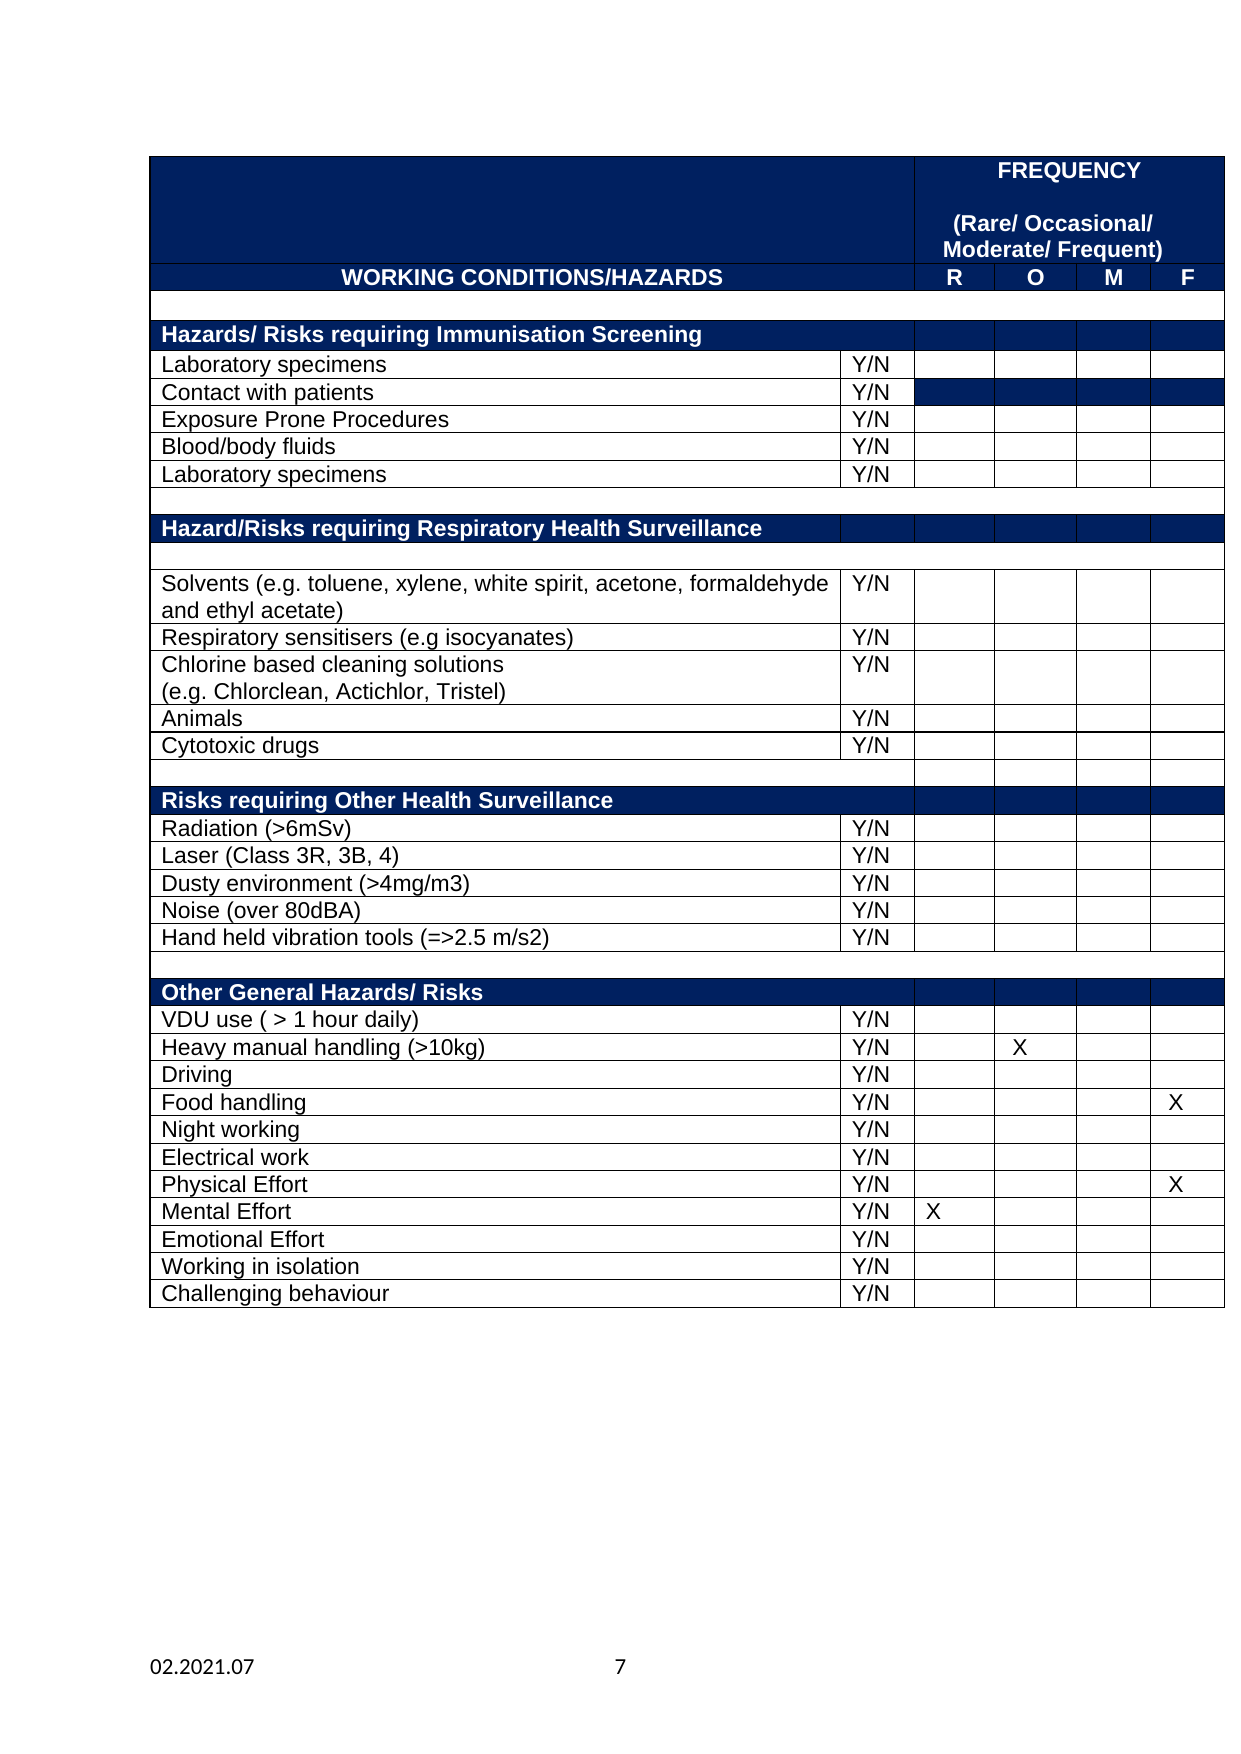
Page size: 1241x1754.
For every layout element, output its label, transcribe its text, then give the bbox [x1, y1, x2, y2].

table_cell [915, 624, 994, 650]
table_cell [915, 1226, 994, 1252]
table_cell [995, 1061, 1076, 1088]
table_cell [1077, 815, 1150, 841]
table_cell [841, 515, 914, 542]
table_cell Contact with patients [151, 379, 840, 405]
table_cell [1151, 870, 1224, 896]
table_cell [915, 1171, 994, 1197]
table_cell Y/N [841, 461, 914, 487]
table_cell [151, 488, 1224, 514]
table_cell Laboratory specimens [151, 461, 840, 487]
table_cell Y/N [841, 1226, 914, 1252]
table_cell [915, 1116, 994, 1142]
table_cell Y/N [841, 651, 914, 704]
table_cell Y/N [841, 406, 914, 432]
table_cell Radiation (>6mSv) [151, 815, 840, 841]
table_cell Laser (Class 3R, 3B, 4) [151, 842, 840, 868]
table_cell [151, 760, 914, 786]
table_cell [151, 291, 1224, 320]
table_cell [1151, 379, 1224, 405]
table_cell Hand held vibration tools (=>2.5 m/s2) [151, 924, 840, 951]
table_cell [151, 952, 1224, 978]
table_cell [1077, 406, 1150, 432]
table_cell [1151, 1061, 1224, 1088]
table_cell [1151, 924, 1224, 951]
table_cell Y/N [841, 351, 914, 377]
table_cell [1077, 1089, 1150, 1115]
table_cell [995, 433, 1076, 459]
table_cell [995, 1116, 1076, 1142]
table_cell [1151, 406, 1224, 432]
table_cell [1077, 1171, 1150, 1197]
table_cell [151, 543, 1224, 569]
table_cell [995, 461, 1076, 487]
table_cell Mental Effort [151, 1198, 840, 1224]
table_cell [915, 760, 994, 786]
table_cell [995, 1006, 1076, 1033]
table_cell WORKING CONDITIONS/HAZARDS [151, 264, 914, 290]
table_cell [915, 1061, 994, 1088]
table_cell [915, 570, 994, 623]
table_cell [995, 1253, 1076, 1279]
table_cell [1077, 1144, 1150, 1170]
table_cell [1151, 760, 1224, 786]
table_cell Night working [151, 1116, 840, 1142]
table_cell [995, 897, 1076, 923]
table_cell [1151, 815, 1224, 841]
table_cell Y/N [841, 433, 914, 459]
table_cell [1151, 705, 1224, 731]
table_cell Y/N [841, 1198, 914, 1224]
table_cell [915, 870, 994, 896]
table_cell Working in isolation [151, 1253, 840, 1279]
table_cell [1151, 461, 1224, 487]
table_cell Y/N [841, 733, 914, 759]
table_cell [915, 979, 994, 1005]
table_cell Food handling [151, 1089, 840, 1115]
table_cell Noise (over 80dBA) [151, 897, 840, 923]
table_cell [995, 570, 1076, 623]
table_cell [1077, 321, 1150, 350]
table_cell [1077, 351, 1150, 377]
table_cell [995, 1171, 1076, 1197]
table_cell [995, 815, 1076, 841]
table_cell R [915, 264, 994, 290]
table_cell [995, 1144, 1076, 1170]
table_cell Y/N [841, 1061, 914, 1088]
table_cell Blood/body fluids [151, 433, 840, 459]
table_cell Risks requiring Other Health Surveillance [151, 787, 914, 814]
table_cell [1151, 1006, 1224, 1033]
table_cell Hazards/ Risks requiring Immunisation Screening [151, 321, 914, 350]
table_cell [915, 924, 994, 951]
table_cell [995, 321, 1076, 350]
table_cell Electrical work [151, 1144, 840, 1170]
table_cell [1151, 515, 1224, 542]
table_cell [1151, 1034, 1224, 1060]
table_cell Driving [151, 1061, 840, 1088]
table_cell Y/N [841, 379, 914, 405]
table_cell Chlorine based cleaning solutions (e.g. Chlorclean, Actichlor, Tristel) [151, 651, 840, 704]
table_cell [1077, 1198, 1150, 1224]
table_cell Y/N [841, 570, 914, 623]
table_cell [1077, 1226, 1150, 1252]
table_cell [915, 815, 994, 841]
table_cell X [915, 1198, 994, 1224]
table_cell Y/N [841, 815, 914, 841]
table_cell Y/N [841, 1144, 914, 1170]
table_cell [1077, 570, 1150, 623]
table_cell [1077, 1006, 1150, 1033]
table_cell [995, 651, 1076, 704]
table_cell [995, 787, 1076, 814]
table_cell [915, 1144, 994, 1170]
table_cell [1077, 897, 1150, 923]
table_cell Dusty environment (>4mg/m3) [151, 870, 840, 896]
table_cell [1077, 733, 1150, 759]
table_cell Y/N [841, 1280, 914, 1307]
table_cell [1077, 624, 1150, 650]
table_cell X [995, 1034, 1076, 1060]
table_cell Y/N [841, 1034, 914, 1060]
table_header [151, 157, 914, 263]
table_cell Y/N [841, 1253, 914, 1279]
table_cell [915, 705, 994, 731]
table_cell [1077, 842, 1150, 868]
table_cell VDU use ( > 1 hour daily) [151, 1006, 840, 1033]
table_cell [995, 1198, 1076, 1224]
table_cell [1151, 570, 1224, 623]
table_cell [1077, 1061, 1150, 1088]
table_cell Animals [151, 705, 840, 731]
table_cell [1151, 1226, 1224, 1252]
table_cell [995, 924, 1076, 951]
table_cell [995, 705, 1076, 731]
table_cell Heavy manual handling (>10kg) [151, 1034, 840, 1060]
table_cell Exposure Prone Procedures [151, 406, 840, 432]
table_cell [1077, 433, 1150, 459]
table_cell Y/N [841, 1006, 914, 1033]
table_cell [915, 651, 994, 704]
table_cell [1077, 1116, 1150, 1142]
table_cell [915, 1034, 994, 1060]
table_cell Y/N [841, 624, 914, 650]
table_cell X [1151, 1171, 1224, 1197]
table_cell [995, 515, 1076, 542]
table_cell [1151, 1144, 1224, 1170]
table_cell [1077, 787, 1150, 814]
table_cell [915, 379, 994, 405]
table_cell [915, 897, 994, 923]
table_cell Y/N [841, 705, 914, 731]
table_cell [1151, 1280, 1224, 1307]
table_cell [995, 1280, 1076, 1307]
table_cell [1077, 979, 1150, 1005]
table_cell [1151, 979, 1224, 1005]
table_cell Y/N [841, 1116, 914, 1142]
table_cell F [1151, 264, 1224, 290]
table_cell [1151, 787, 1224, 814]
table_cell [1151, 351, 1224, 377]
table_cell Y/N [841, 870, 914, 896]
table_cell [995, 979, 1076, 1005]
table_cell [915, 1253, 994, 1279]
table_cell [995, 624, 1076, 650]
table_cell Y/N [841, 924, 914, 951]
table_cell Y/N [841, 842, 914, 868]
table_cell [1077, 705, 1150, 731]
table_cell [915, 515, 994, 542]
table_cell [995, 733, 1076, 759]
table_cell [915, 406, 994, 432]
table_cell O [995, 264, 1076, 290]
table_cell [1151, 433, 1224, 459]
table_cell [995, 379, 1076, 405]
table_cell [915, 321, 994, 350]
table_cell [1077, 651, 1150, 704]
table_cell Y/N [841, 897, 914, 923]
table_cell [1151, 624, 1224, 650]
table_cell X [1151, 1089, 1224, 1115]
table_cell [1077, 1253, 1150, 1279]
table_cell [1077, 515, 1150, 542]
table_header FREQUENCY (Rare/ Occasional/ Moderate/ Frequent) [915, 157, 1224, 263]
table_cell [1077, 379, 1150, 405]
table_cell [1151, 651, 1224, 704]
table_cell [915, 461, 994, 487]
table_cell [915, 787, 994, 814]
table_cell [995, 1226, 1076, 1252]
table_cell [995, 842, 1076, 868]
table_cell [915, 433, 994, 459]
table_cell Hazard/Risks requiring Respiratory Health Surveillance [151, 515, 840, 542]
table_cell [915, 842, 994, 868]
table_cell Emotional Effort [151, 1226, 840, 1252]
table_cell [915, 1006, 994, 1033]
table_cell Physical Effort [151, 1171, 840, 1197]
table_cell Solvents (e.g. toluene, xylene, white spirit, acetone, formaldehyde and ethyl acetate) [151, 570, 840, 623]
table_cell [1151, 897, 1224, 923]
table_cell [1151, 1116, 1224, 1142]
table_cell [1077, 924, 1150, 951]
table_cell Respiratory sensitisers (e.g isocyanates) [151, 624, 840, 650]
table_cell Y/N [841, 1089, 914, 1115]
table_cell [1151, 1198, 1224, 1224]
table_cell [1151, 842, 1224, 868]
table_cell [1077, 1280, 1150, 1307]
table_cell Challenging behaviour [151, 1280, 840, 1307]
table_cell Laboratory specimens [151, 351, 840, 377]
table_cell [1077, 870, 1150, 896]
table_cell [1077, 1034, 1150, 1060]
table_cell [1151, 733, 1224, 759]
table_cell [995, 1089, 1076, 1115]
table_cell [1151, 321, 1224, 350]
table_cell Cytotoxic drugs [151, 733, 840, 759]
table_cell [915, 1280, 994, 1307]
table_cell Y/N [841, 1171, 914, 1197]
table_cell [995, 406, 1076, 432]
table_cell [915, 733, 994, 759]
table_cell M [1077, 264, 1150, 290]
table_cell [1077, 760, 1150, 786]
table_cell [1151, 1253, 1224, 1279]
table_cell [1077, 461, 1150, 487]
table_cell [915, 1089, 994, 1115]
table_cell [995, 351, 1076, 377]
table_cell [995, 870, 1076, 896]
table_cell [915, 351, 994, 377]
table_cell Other General Hazards/ Risks [151, 979, 914, 1005]
table_cell [995, 760, 1076, 786]
